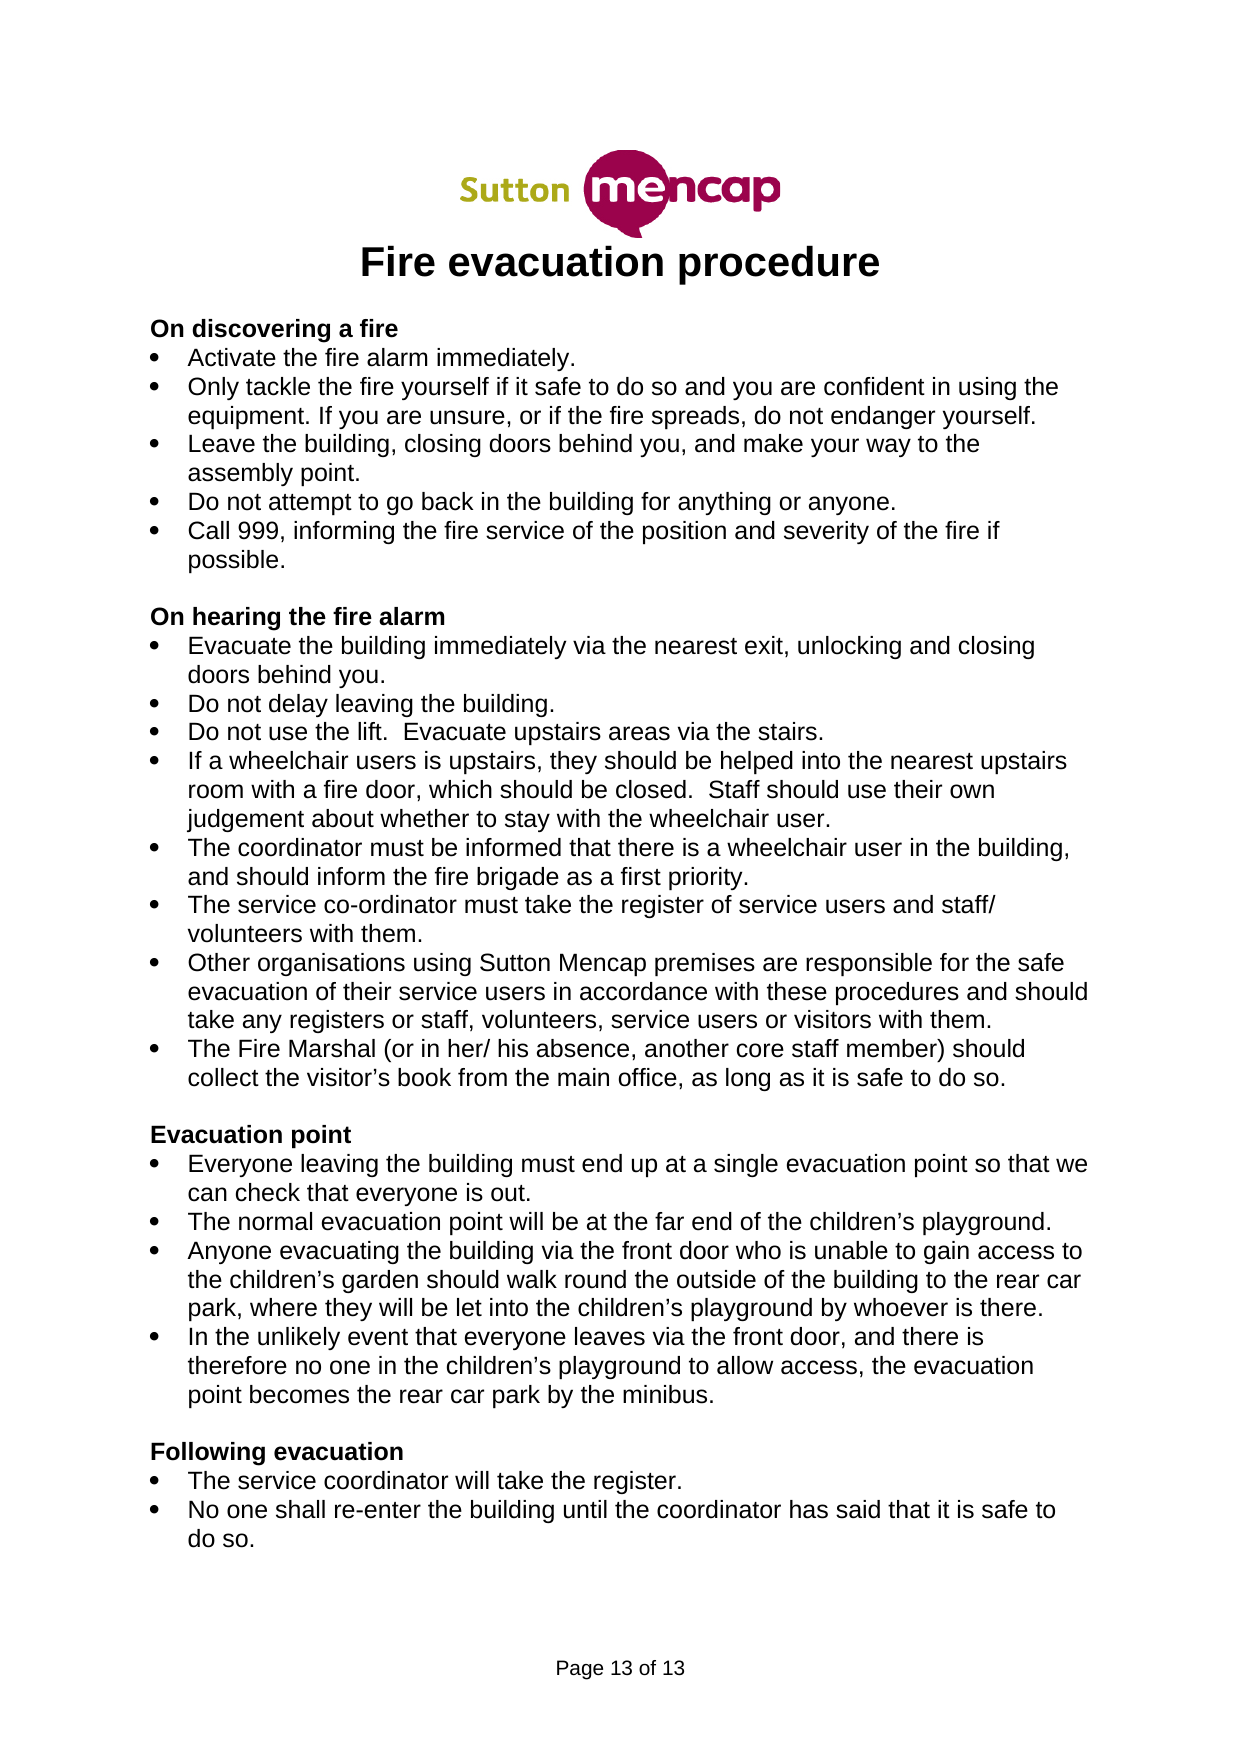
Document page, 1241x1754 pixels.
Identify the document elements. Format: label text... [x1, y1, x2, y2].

list In the unlikely event that everyone leaves via the front door, and there is therefore no one in the children’s playground to allow access, the evacuation point becomes the rear car park by the minibus. [150, 1322, 1090, 1408]
list The service co-ordinator must take the register of service users and staff/ volunteers with them. [150, 890, 1090, 948]
list Do not attempt to go back in the building for anything or anyone. [150, 487, 1090, 516]
list Call 999, informing the fire service of the position and severity of the fire if possible. [150, 516, 1090, 573]
list No one shall re-enter the building until the coordinator has said that it is safe to do so. [150, 1495, 1090, 1552]
list Activate the fire alarm immediately. [150, 343, 1090, 372]
list Anyone evacuating the building via the front door who is unable to gain access to the children’s garden should walk round the outside of the building to the rear car park, where they will be let into the children’s playground by whoever is there. [150, 1236, 1090, 1322]
list Do not use the lift. Evacuate upstairs areas via the stairs. [150, 717, 1090, 746]
list The normal evacuation point will be at the far end of the children’s playground. [150, 1207, 1090, 1236]
list Leave the building, closing doors behind you, and make your way to the assembly point. [150, 429, 1090, 487]
list Only tackle the fire yourself if it safe to do so and you are confident in using the equipment. If you are unsure, or if the fire spreads, do not endanger yourself. [150, 372, 1090, 429]
text Fire evacuation procedure [150, 237, 1090, 285]
list Other organisations using Sutton Mencap premises are responsible for the safe evacuation of their service users in accordance with these procedures and should take any registers or staff, volunteers, service users or visitors with them. [150, 948, 1090, 1034]
list The Fire Marshal (or in her/ his absence, another core staff member) should collect the visitor’s book from the main office, as long as it is safe to do so. [150, 1034, 1090, 1092]
text On discovering a fire [150, 314, 1090, 343]
list Do not delay leaving the building. [150, 688, 1090, 717]
list The coordinator must be informed that there is a wheelchair user in the building, and should inform the fire brigade as a first priority. [150, 833, 1090, 890]
text Evacuation point [150, 1121, 1090, 1149]
list The service coordinator will take the register. [150, 1466, 1090, 1495]
text On hearing the fire alarm [150, 602, 1090, 631]
list If a wheelchair users is upstairs, they should be helped into the nearest upstairs room with a fire door, which should be closed. Staff should use their own judgement about whether to stay with the wheelchair user. [150, 746, 1090, 833]
list Everyone leaving the building must end up at a single evacuation point so that we can check that everyone is out. [150, 1149, 1090, 1207]
text Following evacuation [150, 1437, 1090, 1466]
list Evacuate the building immediately via the nearest exit, unlocking and closing doors behind you. [150, 631, 1090, 688]
picture [460, 150, 781, 238]
